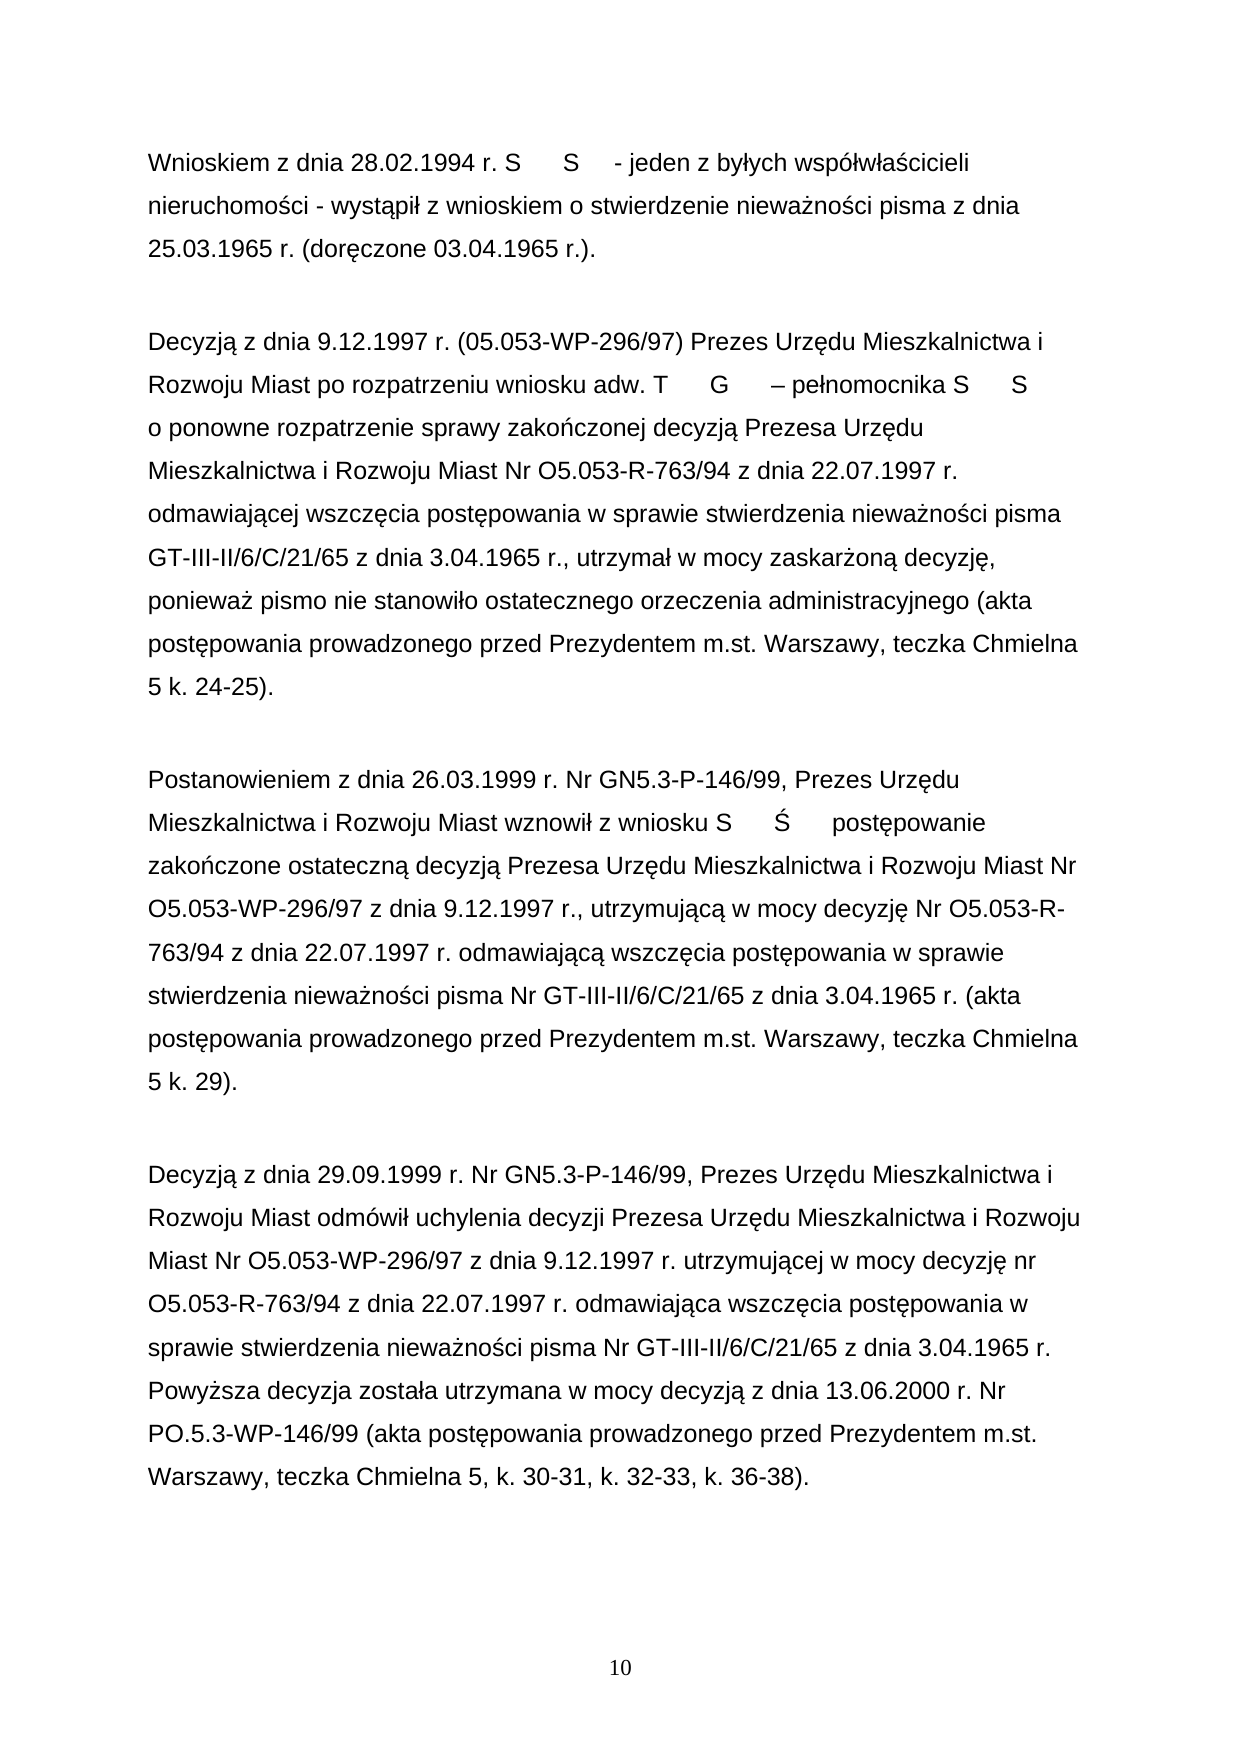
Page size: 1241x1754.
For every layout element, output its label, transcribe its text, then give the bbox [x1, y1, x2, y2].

text Decyzją z dnia 9.12.1997 r. (05.053-WP-296/97) Prezes Urzędu Mieszkalnictwa i Rozwoju Miast po rozpatrzeniu wniosku adw. T G – pełnomocnika S S o ponowne rozpatrzenie sprawy zakończonej decyzją Prezesa Urzędu Mieszkalnictwa i Rozwoju Miast Nr O5.053-R-763/94 z dnia 22.07.1997 r. odmawiającej wszczęcia postępowania w sprawie stwierdzenia nieważności pisma GT-III-II/6/C/21/65 z dnia 3.04.1965 r., utrzymał w mocy zaskarżoną decyzję, ponieważ pismo nie stanowiło ostatecznego orzeczenia administracyjnego (akta postępowania prowadzonego przed Prezydentem m.st. Warszawy, teczka Chmielna 5 k. 24-25). [148, 327, 1093, 701]
text Postanowieniem z dnia 26.03.1999 r. Nr GN5.3-P-146/99, Prezes Urzędu Mieszkalnictwa i Rozwoju Miast wznowił z wniosku S Ś postępowanie zakończone ostateczną decyzją Prezesa Urzędu Mieszkalnictwa i Rozwoju Miast Nr O5.053-WP-296/97 z dnia 9.12.1997 r., utrzymującą w mocy decyzję Nr O5.053-R-763/94 z dnia 22.07.1997 r. odmawiającą wszczęcia postępowania w sprawie stwierdzenia nieważności pisma Nr GT-III-II/6/C/21/65 z dnia 3.04.1965 r. (akta postępowania prowadzonego przed Prezydentem m.st. Warszawy, teczka Chmielna 5 k. 29). [148, 765, 1093, 1096]
text Wnioskiem z dnia 28.02.1994 r. S S - jeden z byłych współwłaścicieli nieruchomości - wystąpił z wnioskiem o stwierdzenie nieważności pisma z dnia 25.03.1965 r. (doręczone 03.04.1965 r.). [148, 148, 1093, 263]
text Decyzją z dnia 29.09.1999 r. Nr GN5.3-P-146/99, Prezes Urzędu Mieszkalnictwa i Rozwoju Miast odmówił uchylenia decyzji Prezesa Urzędu Mieszkalnictwa i Rozwoju Miast Nr O5.053-WP-296/97 z dnia 9.12.1997 r. utrzymującej w mocy decyzję nr O5.053-R-763/94 z dnia 22.07.1997 r. odmawiająca wszczęcia postępowania w sprawie stwierdzenia nieważności pisma Nr GT-III-II/6/C/21/65 z dnia 3.04.1965 r. Powyższa decyzja została utrzymana w mocy decyzją z dnia 13.06.2000 r. Nr PO.5.3-WP-146/99 (akta postępowania prowadzonego przed Prezydentem m.st. Warszawy, teczka Chmielna 5, k. 30-31, k. 32-33, k. 36-38). [148, 1160, 1093, 1491]
